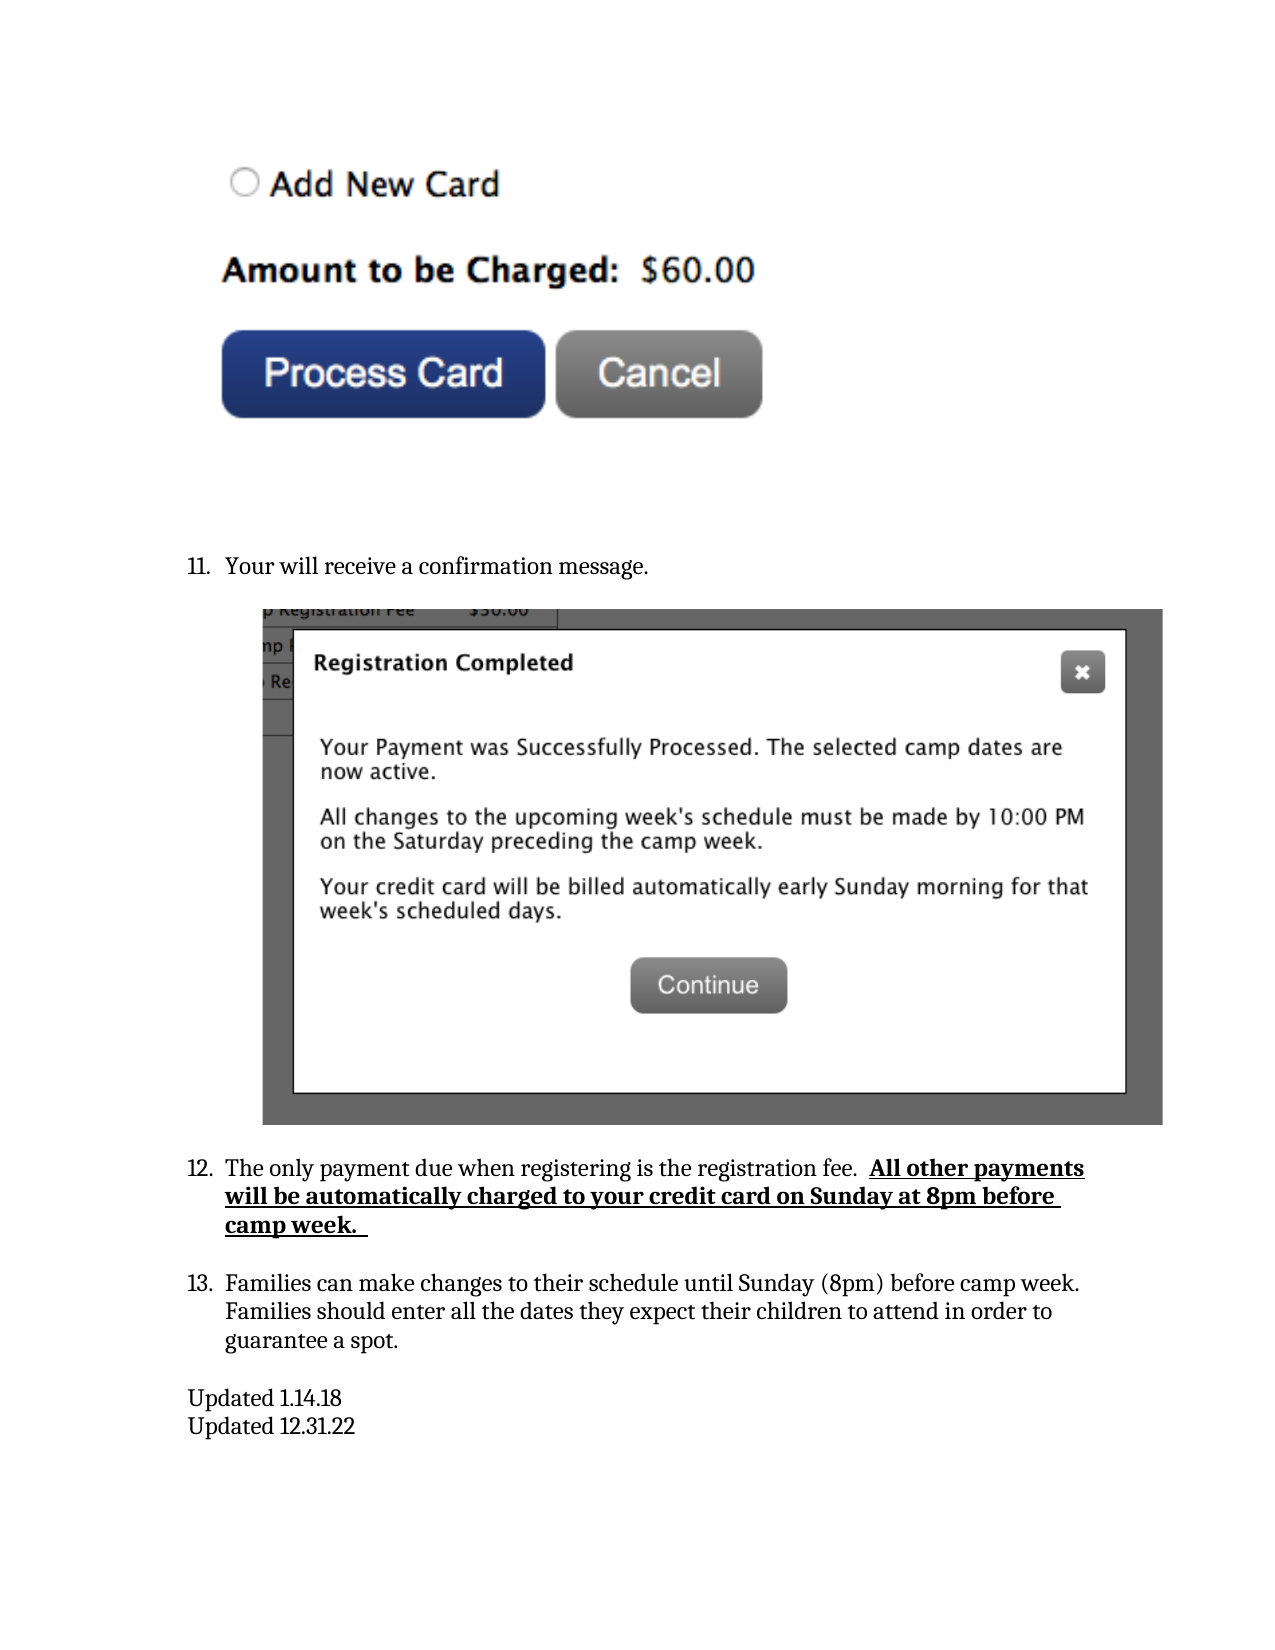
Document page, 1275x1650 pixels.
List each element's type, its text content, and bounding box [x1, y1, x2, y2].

list Families can make changes to their schedule until Sunday (8pm) before camp week. Families should enter all the dates they expect their children to attend in order to guarantee a spot. [187, 1268, 1087, 1355]
text Updated 1.14.18 [187, 1383, 1087, 1412]
list Your will receive a confirmation message. [187, 552, 1087, 580]
picture [262, 609, 1163, 1125]
picture [187, 150, 861, 523]
list The only payment due when registering is the registration fee. All other payments will be automatically charged to your credit card on Sunday at 8pm before camp week. [187, 1153, 1087, 1240]
text Updated 12.31.22 [187, 1412, 1087, 1441]
